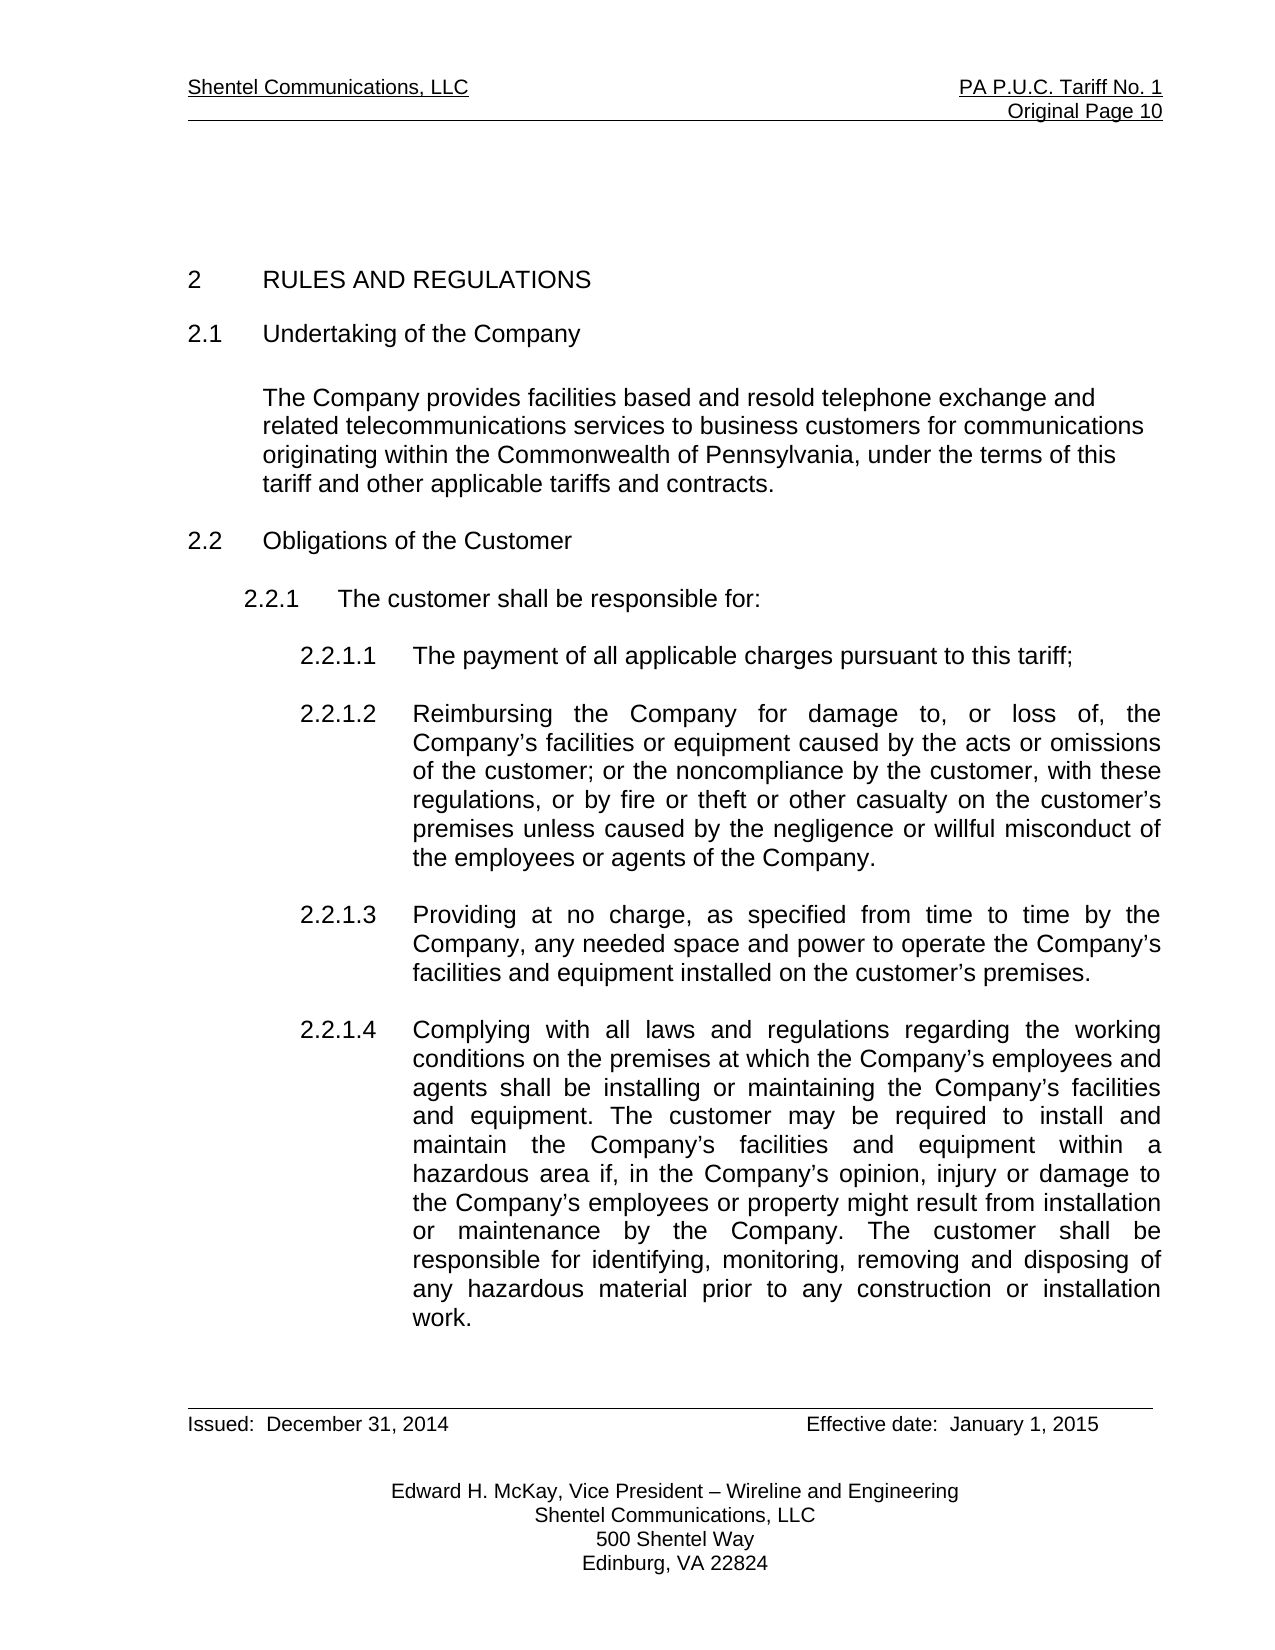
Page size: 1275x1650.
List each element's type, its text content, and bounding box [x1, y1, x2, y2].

subtitle 2.2 Obligations of the Customer [187, 526, 1162, 555]
text 2.2.1.2 Reimbursing the Company for damage to, or loss of, the Company’s facilities or equipment caused by the acts or omissions of the customer; or the noncompliance by the customer, with these regulations, or by fire or theft or other casualty on the customer’s premises unless caused by the negligence or willful misconduct of the employees or agents of the Company. [300, 699, 1162, 871]
text The Company provides facilities based and resold telephone exchange and related telecommunications services to business customers for communications originating within the Commonwealth of Pennsylvania, under the terms of this tariff and other applicable tariffs and contracts. [262, 382, 1162, 497]
text 2.2.1.4 Complying with all laws and regulations regarding the working conditions on the premises at which the Company’s employees and agents shall be installing or maintaining the Company’s facilities and equipment. The customer may be required to install and maintain the Company’s facilities and equipment within a hazardous area if, in the Company’s opinion, injury or damage to the Company’s employees or property might result from installation or maintenance by the Company. The customer shall be responsible for identifying, monitoring, removing and disposing of any hazardous material prior to any construction or installation work. [300, 1015, 1162, 1331]
subtitle 2.1 Undertaking of the Company [187, 319, 1162, 347]
text 2.2.1.1 The payment of all applicable charges pursuant to this tariff; [300, 641, 1162, 670]
text 2.2.1 The customer shall be responsible for: [244, 584, 1162, 612]
text 2.2.1.3 Providing at no charge, as specified from time to time by the Company, any needed space and power to operate the Company’s facilities and equipment installed on the customer’s premises. [300, 900, 1162, 986]
subtitle 2 RULES AND REGULATIONS [187, 265, 1162, 294]
